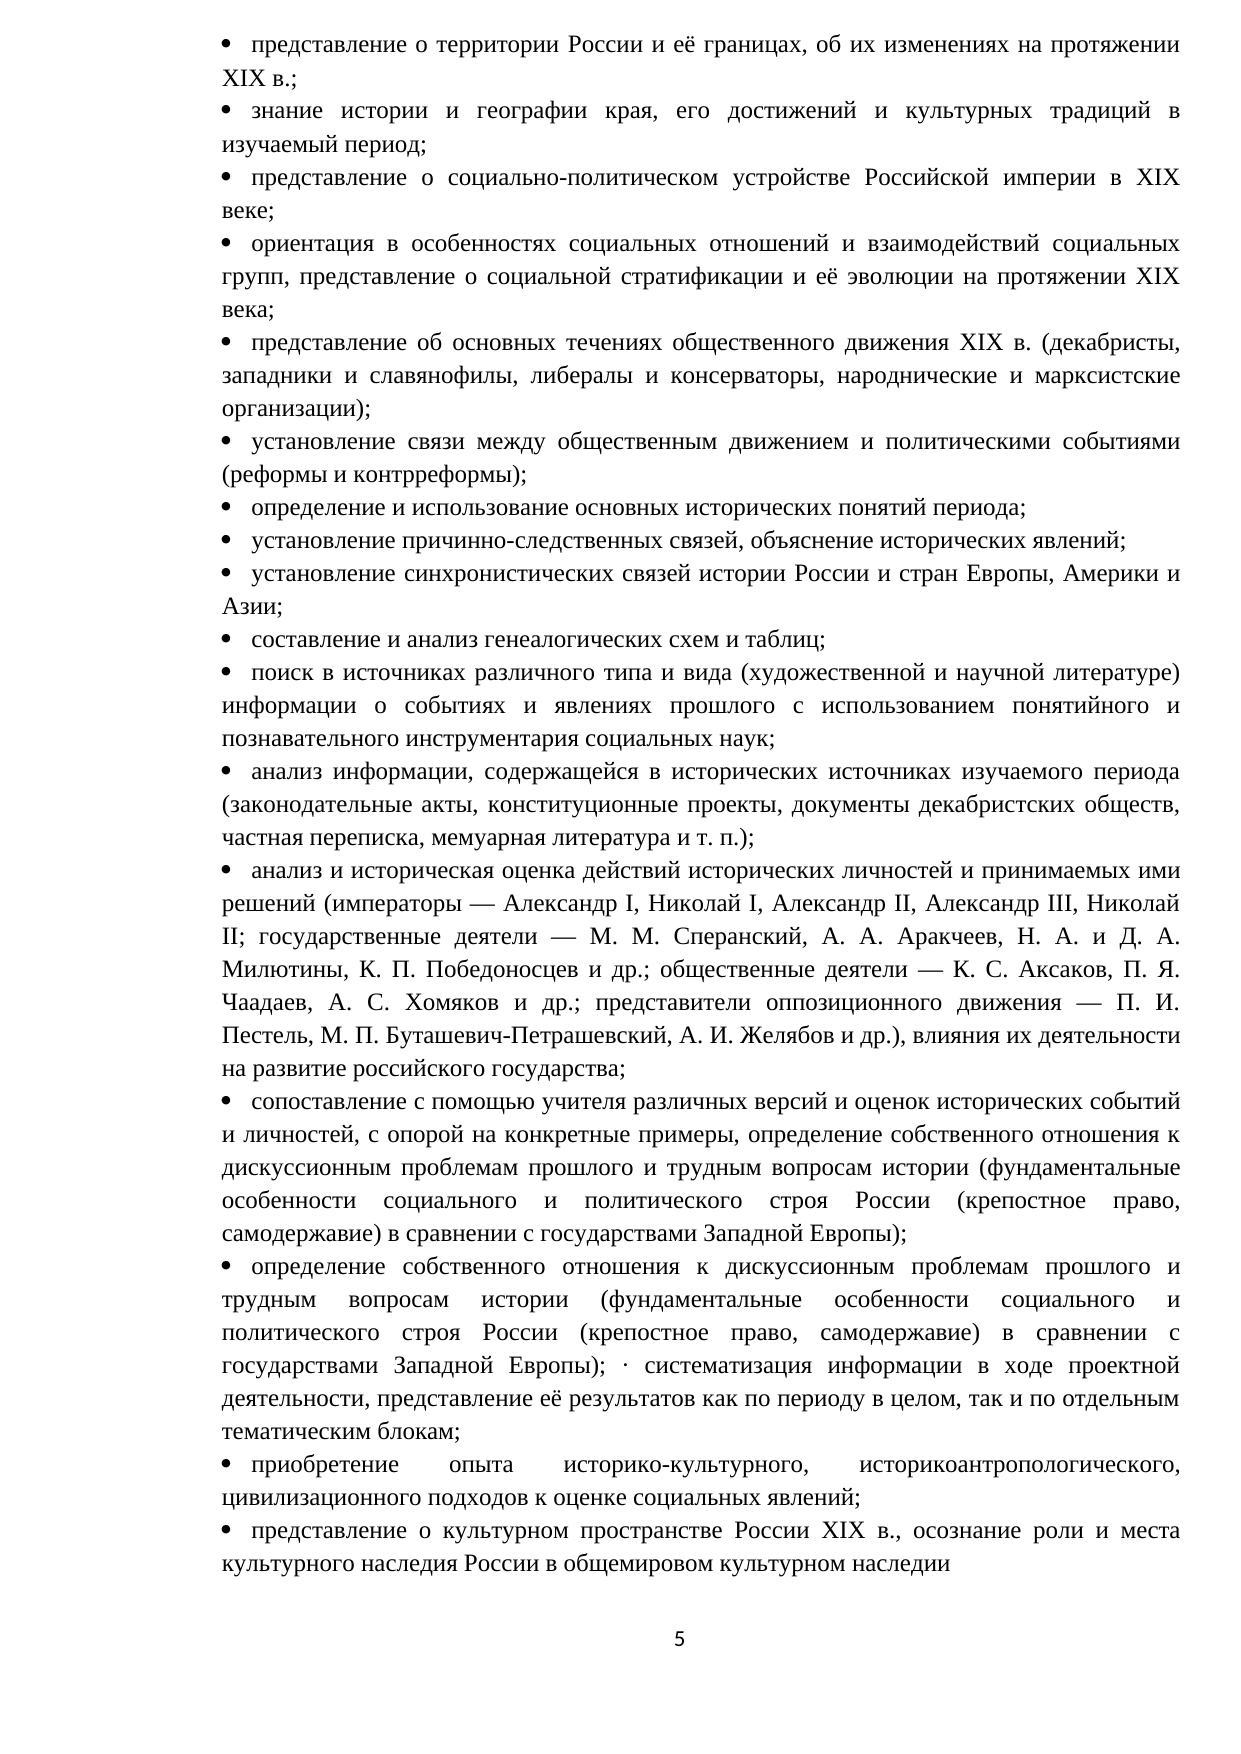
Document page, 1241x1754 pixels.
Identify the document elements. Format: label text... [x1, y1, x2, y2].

list составление и анализ генеалогических схем и таблиц; [222, 624, 1181, 653]
list знание истории и географии края, его достижений и культурных традиций в изучаемый период; [222, 96, 1181, 157]
list сопоставление с помощью учителя различных версий и оценок исторических событий и личностей, с опорой на конкретные примеры, определение собственного отношения к дискуссионным проблемам прошлого и трудным вопросам истории (фундаментальные особенности социального и политического строя России (крепостное право, самодержавие) в сравнении с государствами Западной Европы); [222, 1086, 1181, 1247]
list анализ и историческая оценка действий исторических личностей и принимаемых ими решений (императоры — Александр I, Николай I, Александр II, Александр III, Николай II; государственные деятели — М. М. Сперанский, А. А. Аракчеев, Н. А. и Д. А. Милютины, К. П. Победоносцев и др.; общественные деятели — К. С. Аксаков, П. Я. Чаадаев, А. С. Хомяков и др.; представители оппозиционного движения — П. И. Пестель, М. П. Буташевич-Петрашевский, А. И. Желябов и др.), влияния их деятельности на развитие российского государства; [222, 855, 1181, 1082]
list представление о социально-политическом устройстве Российской империи в XIX веке; [222, 162, 1181, 223]
list приобретение опыта историко-культурного, историкоантропологического, цивилизационного подходов к оценке социальных явлений; [222, 1449, 1181, 1511]
list поиск в источниках различного типа и вида (художественной и научной литературе) информации о событиях и явлениях прошлого с использованием понятийного и познавательного инструментария социальных наук; [222, 657, 1181, 752]
list установление причинно-следственных связей, объяснение исторических явлений; [222, 525, 1181, 554]
list представление об основных течениях общественного движения XIX в. (декабристы, западники и славянофилы, либералы и консерваторы, народнические и марксистские организации); [222, 327, 1181, 422]
list анализ информации, содержащейся в исторических источниках изучаемого периода (законодательные акты, конституционные проекты, документы декабристских обществ, частная переписка, мемуарная литература и т. п.); [222, 756, 1181, 851]
list определение и использование основных исторических понятий периода; [222, 492, 1181, 521]
list установление синхронистических связей истории России и стран Европы, Америки и Азии; [222, 558, 1181, 620]
list установление связи между общественным движением и политическими событиями (реформы и контрреформы); [222, 426, 1181, 488]
list представление о территории России и её границах, об их изменениях на протяжении XIX в.; [222, 29, 1181, 91]
list представление о культурном пространстве России XIX в., осознание роли и места культурного наследия России в общемировом культурном наследии [222, 1516, 1181, 1577]
list ориентация в особенностях социальных отношений и взаимодействий социальных групп, представление о социальной стратификации и её эволюции на протяжении XIX века; [222, 228, 1181, 322]
list определение собственного отношения к дискуссионным проблемам прошлого и трудным вопросам истории (фундаментальные особенности социального и политического строя России (крепостное право, самодержавие) в сравнении с государствами Западной Европы); · систематизация информации в ходе проектной деятельности, представление её результатов как по периоду в целом, так и по отдельным тематическим блокам; [222, 1251, 1181, 1445]
